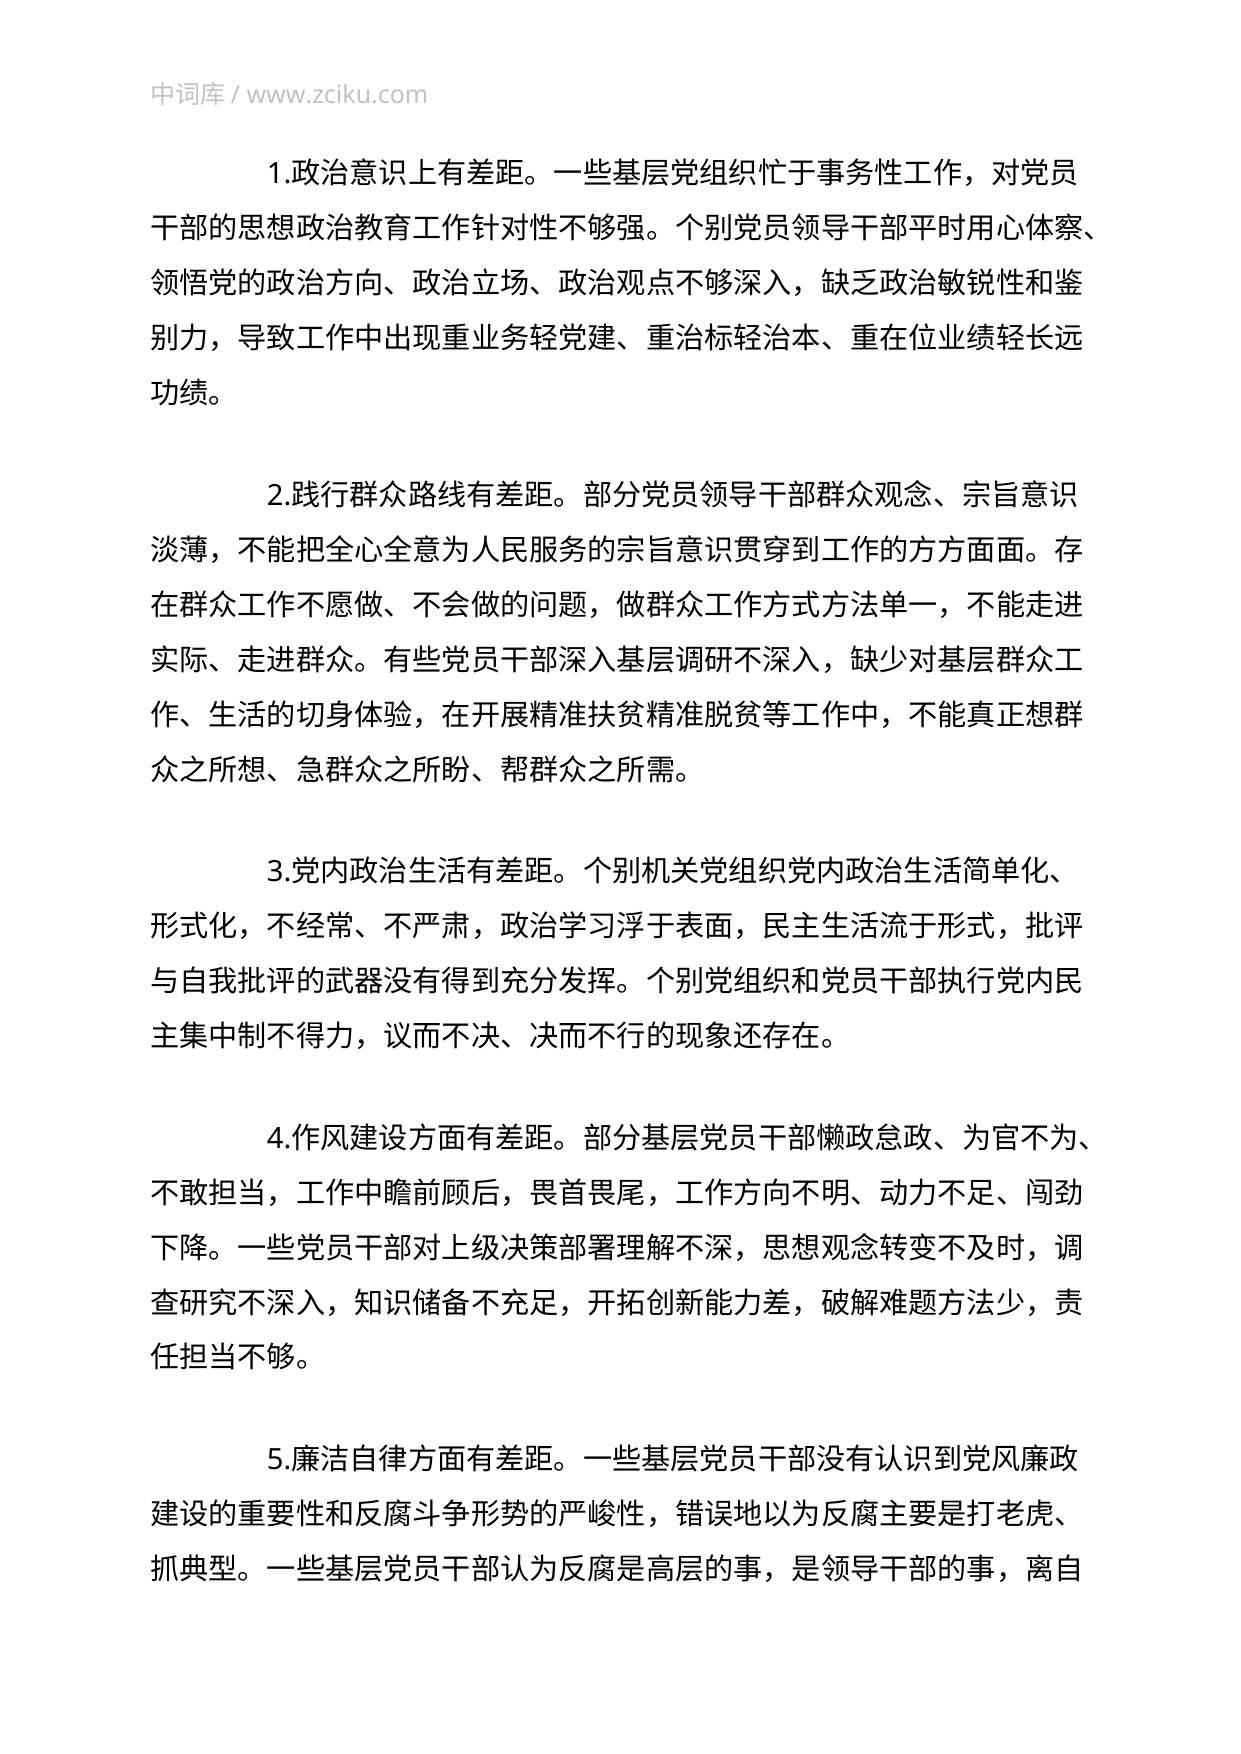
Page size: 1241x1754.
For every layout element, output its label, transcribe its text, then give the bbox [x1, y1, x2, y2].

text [150, 1436, 1090, 1588]
text 3.党内政治生活有差距。个别机关党组织党内政治生活简单化、形式化，不经常、不严肃，政治学习浮于表面，民主生活流于形式，批评与自我批评的武器没有得到充分发挥。个别党组织和党员干部执行党内民主集中制不得力，议而不决、决而不行的现象还存在。 [150, 848, 1090, 1055]
text 1.政治意识上有差距。一些基层党组织忙于事务性工作，对党员干部的思想政治教育工作针对性不够强。个别党员领导干部平时用心体察、领悟党的政治方向、政治立场、政治观点不够深入，缺乏政治敏锐性和鉴别力，导致工作中出现重业务轻党建、重治标轻治本、重在位业绩轻长远功绩。 [150, 150, 1090, 412]
text 2.践行群众路线有差距。部分党员领导干部群众观念、宗旨意识淡薄，不能把全心全意为人民服务的宗旨意识贯穿到工作的方方面面。存在群众工作不愿做、不会做的问题，做群众工作方式方法单一，不能走进实际、走进群众。有些党员干部深入基层调研不深入，缺少对基层群众工作、生活的切身体验，在开展精准扶贫精准脱贫等工作中，不能真正想群众之所想、急群众之所盼、帮群众之所需。 [150, 471, 1090, 788]
text 4.作风建设方面有差距。部分基层党员干部懒政怠政、为官不为、不敢担当，工作中瞻前顾后，畏首畏尾，工作方向不明、动力不足、闯劲下降。一些党员干部对上级决策部署理解不深，思想观念转变不及时，调查研究不深入，知识储备不充足，开拓创新能力差，破解难题方法少，责任担当不够。 [150, 1114, 1090, 1376]
